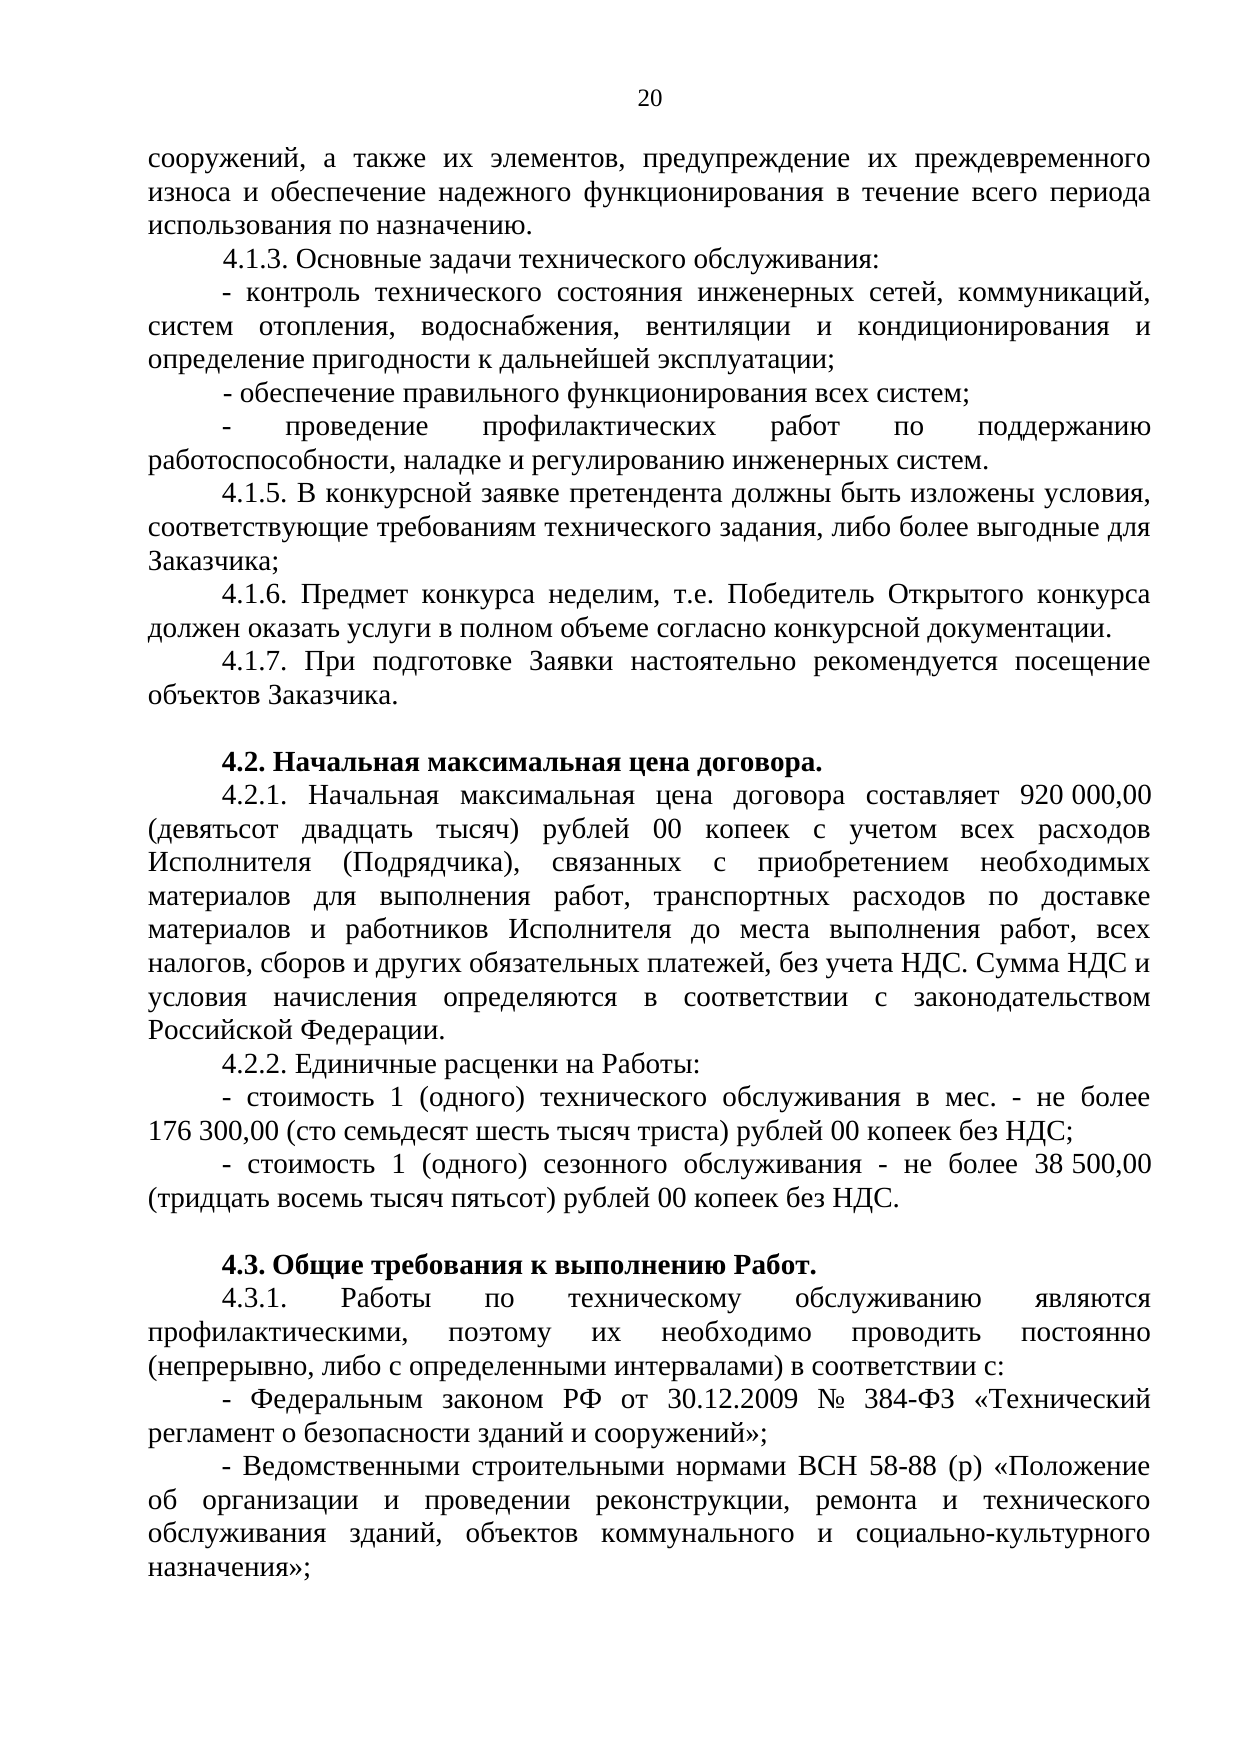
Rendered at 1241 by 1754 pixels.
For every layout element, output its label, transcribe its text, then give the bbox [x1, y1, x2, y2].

text 4.2.2. Единичные расценки на Работы: [148, 1046, 1152, 1079]
text - Ведомственными строительными нормами ВСН 58-88 (р) «Положение об организации и проведении реконструкции, ремонта и технического обслуживания зданий, объектов коммунального и социально-культурного назначения»; [148, 1448, 1152, 1582]
text - стоимость 1 (одного) технического обслуживания в мес. - не более 176 300,00 (сто семьдесят шесть тысяч триста) рублей 00 копеек без НДС; [148, 1079, 1152, 1146]
text - Федеральным законом РФ от 30.12.2009 № 384-ФЗ «Технический регламент о безопасности зданий и сооружений»; [148, 1381, 1152, 1448]
text 4.3.1. Работы по техническому обслуживанию являются профилактическими, поэтому их необходимо проводить постоянно (непрерывно, либо с определенными интервалами) в соответствии с: [148, 1281, 1152, 1381]
text 4.1.5. В конкурсной заявке претендента должны быть изложены условия, соответствующие требованиям технического задания, либо более выгодные для Заказчика; [148, 476, 1152, 576]
text - обеспечение правильного функционирования всех систем; [148, 375, 1152, 408]
text 4.2.1. Начальная максимальная цена договора составляет 920 000,00 (девятьсот двадцать тысяч) рублей 00 копеек с учетом всех расходов Исполнителя (Подрядчика), связанных с приобретением необходимых материалов для выполнения работ, транспортных расходов по доставке материалов и работников Исполнителя до места выполнения работ, всех налогов, сборов и других обязательных платежей, без учета НДС. Сумма НДС и условия начисления определяются в соответствии с законодательством Российской Федерации. [148, 777, 1152, 1046]
text - стоимость 1 (одного) сезонного обслуживания - не более 38 500,00 (тридцать восемь тысяч пятьсот) рублей 00 копеек без НДС. [148, 1146, 1152, 1213]
text - проведение профилактических работ по поддержанию работоспособности, наладке и регулированию инженерных систем. [148, 408, 1152, 476]
text 4.1.7. При подготовке Заявки настоятельно рекомендуется посещение объектов Заказчика. [148, 643, 1152, 710]
text 4.1.6. Предмет конкурса неделим, т.е. Победитель Открытого конкурса должен оказать услуги в полном объеме согласно конкурсной документации. [148, 576, 1152, 643]
text - контроль технического состояния инженерных сетей, коммуникаций, систем отопления, водоснабжения, вентиляции и кондиционирования и определение пригодности к дальнейшей эксплуатации; [148, 274, 1152, 375]
text 4.3. Общие требования к выполнению Работ. [148, 1247, 1152, 1281]
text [148, 140, 1152, 241]
text 4.2. Начальная максимальная цена договора. [148, 744, 1152, 777]
text 4.1.3. Основные задачи технического обслуживания: [148, 241, 1152, 274]
